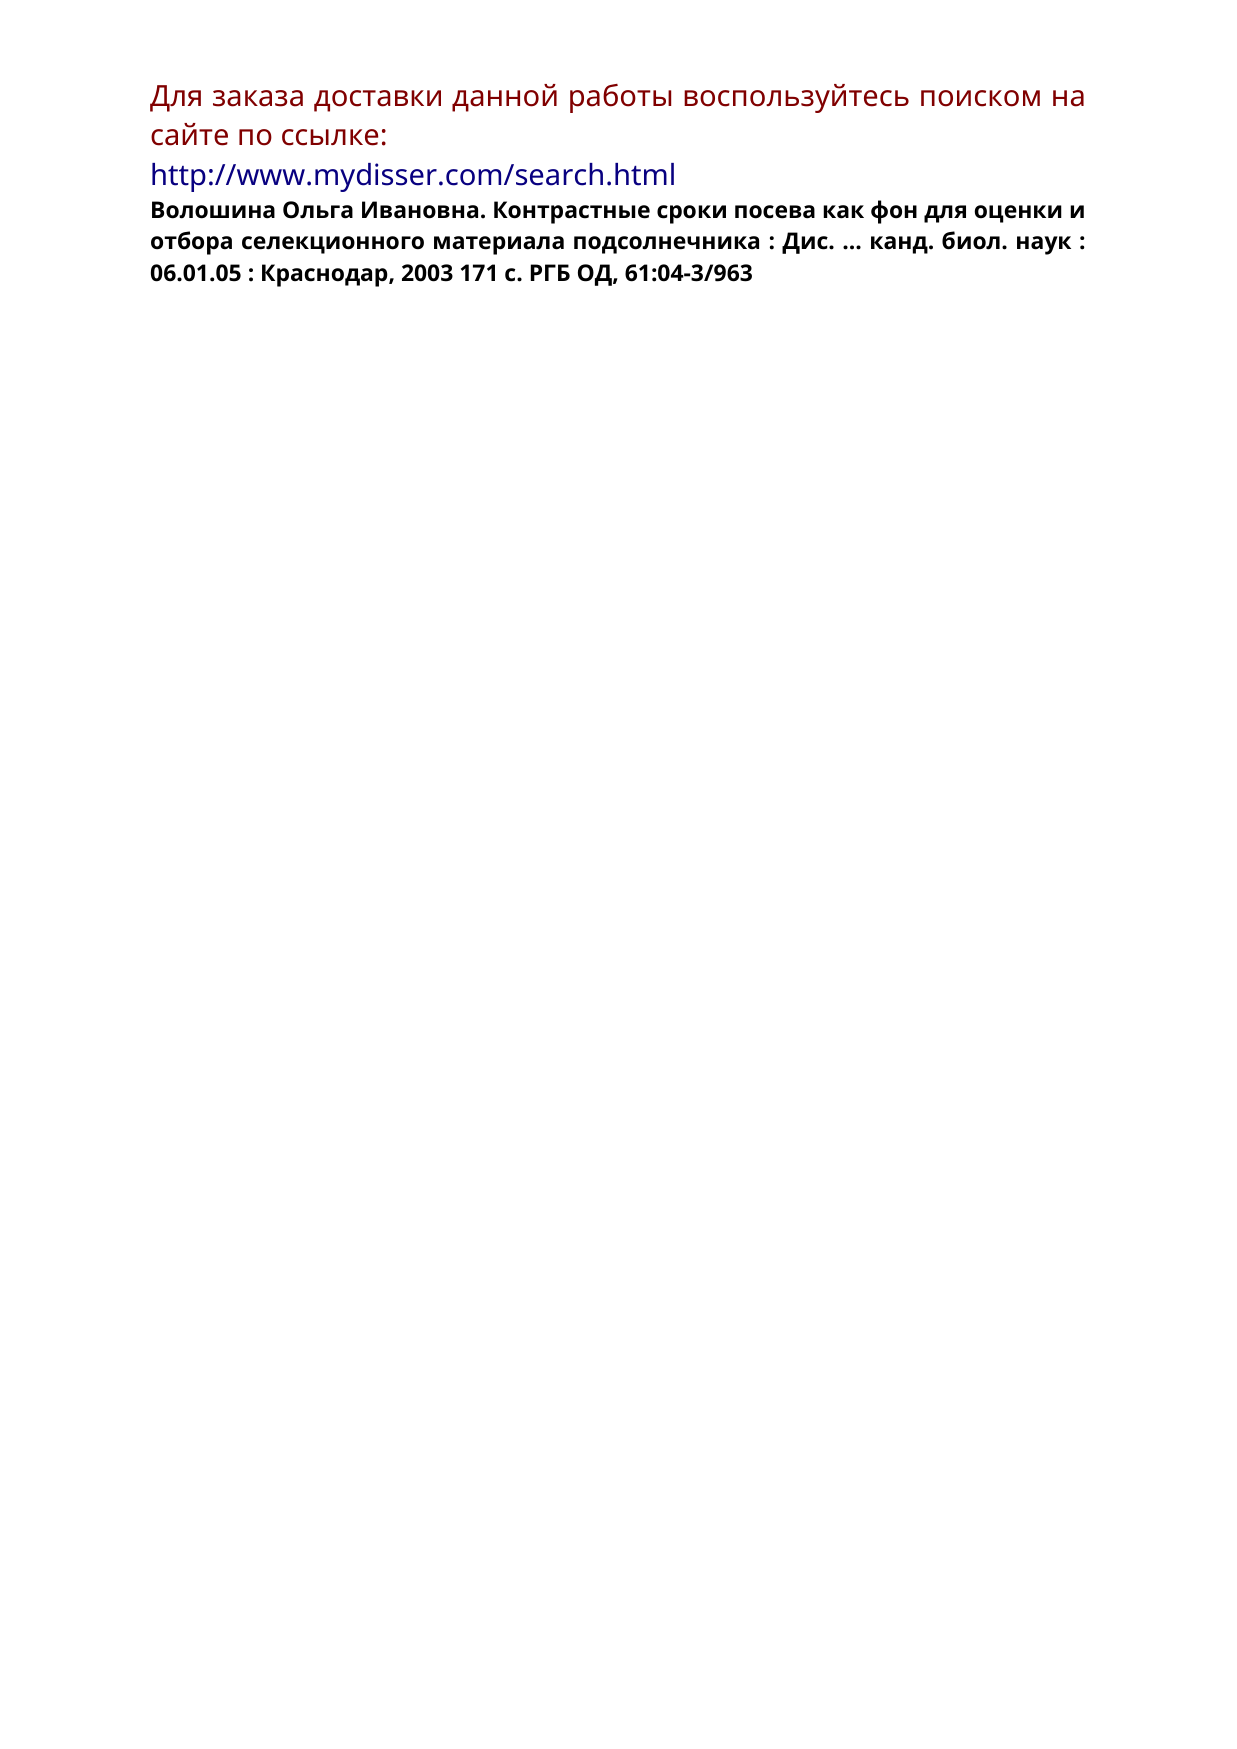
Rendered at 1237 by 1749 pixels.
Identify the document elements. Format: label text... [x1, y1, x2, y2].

text Волошина Ольга Ивановна. Контрастные сроки посева как фон для оценки и отбора селекционного материала подсолнечника : Дис. ... канд. биол. наук : 06.01.05 : Краснодар, 2003 171 c. РГБ ОД, 61:04-3/963 [150, 194, 1086, 288]
